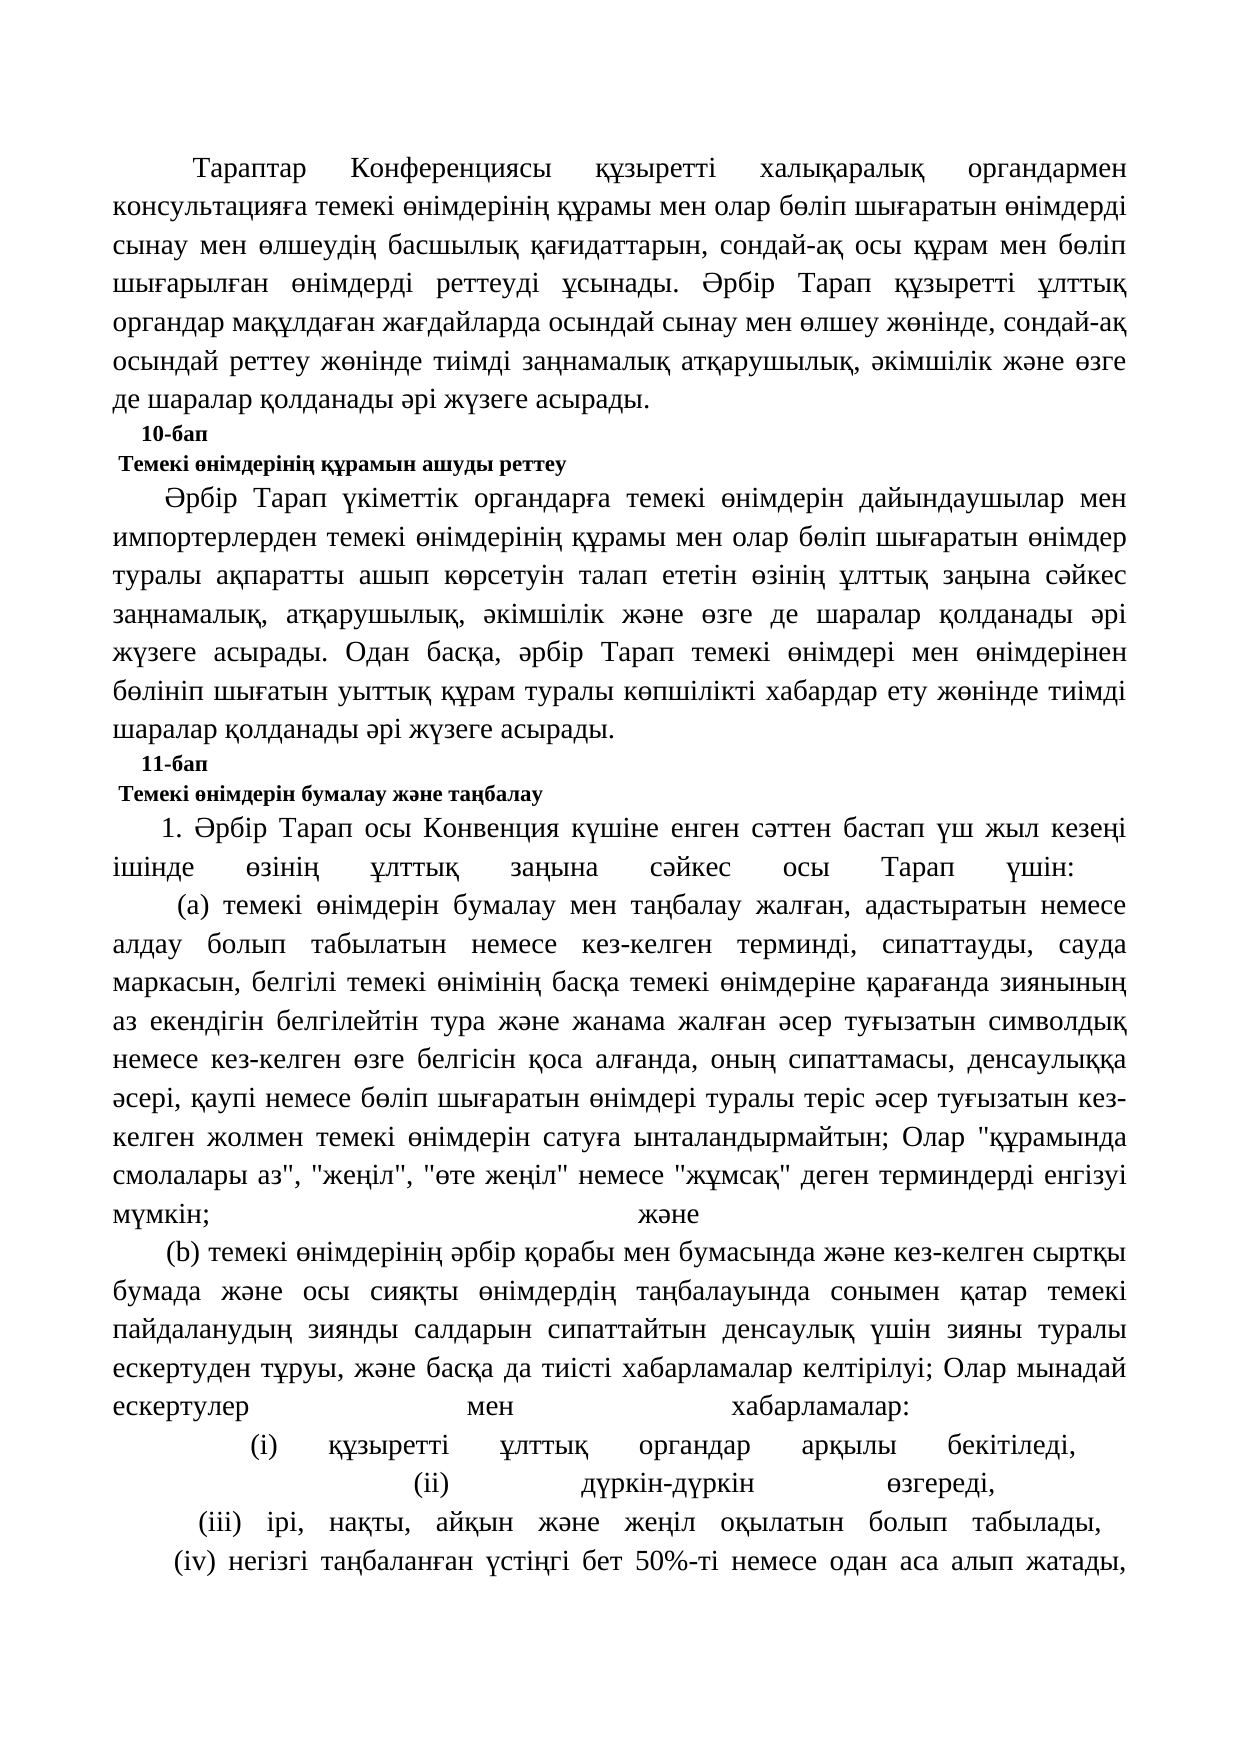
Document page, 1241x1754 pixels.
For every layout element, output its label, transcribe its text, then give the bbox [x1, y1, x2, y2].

text 11-бап Темекi өнiмдерiн бумалау және таңбалау [112, 750, 1128, 807]
text Әрбiр Тарап үкiметтiк органдарға темекi өнiмдерiн дайындаушылар мен импортерлерден темекi өнiмдерiнiң құрамы мен олар бөлiп шығаратын өнiмдер туралы ақпаратты ашып көрсетуiн талап ететiн өзiнiң ұлттық заңына сәйкес заңнамалық, атқарушылық, әкiмшiлiк және өзге де шаралар қолданады әрi жүзеге асырады. Одан басқа, әрбiр Тарап темекi өнiмдерi мен өнiмдерiнен бөлiнiп шығатын уыттық құрам туралы көпшiлiктi хабардар ету жөнiнде тиiмдi шаралар қолданады әрi жүзеге асырады. [112, 480, 1128, 745]
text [112, 810, 1128, 1576]
text Тараптар Конференциясы құзыреттi халықаралық органдармен консультацияға темекi өнiмдерiнiң құрамы мен олар бөлiп шығаратын өнiмдердi сынау мен өлшеудiң басшылық қағидаттарын, сондай-ақ осы құрам мен бөлiп шығарылған өнiмдердi реттеудi ұсынады. Әрбiр Тарап құзыреттi ұлттық органдар мақұлдаған жағдайларда осындай сынау мен өлшеу жөнiнде, сондай-ақ осындай реттеу жөнiнде тиiмдi заңнамалық атқарушылық, әкiмшiлiк және өзге де шаралар қолданады әрi жүзеге асырады. [112, 150, 1128, 415]
text 10-бап Темекi өнiмдерiнiң құрамын ашуды реттеу [112, 420, 1128, 476]
